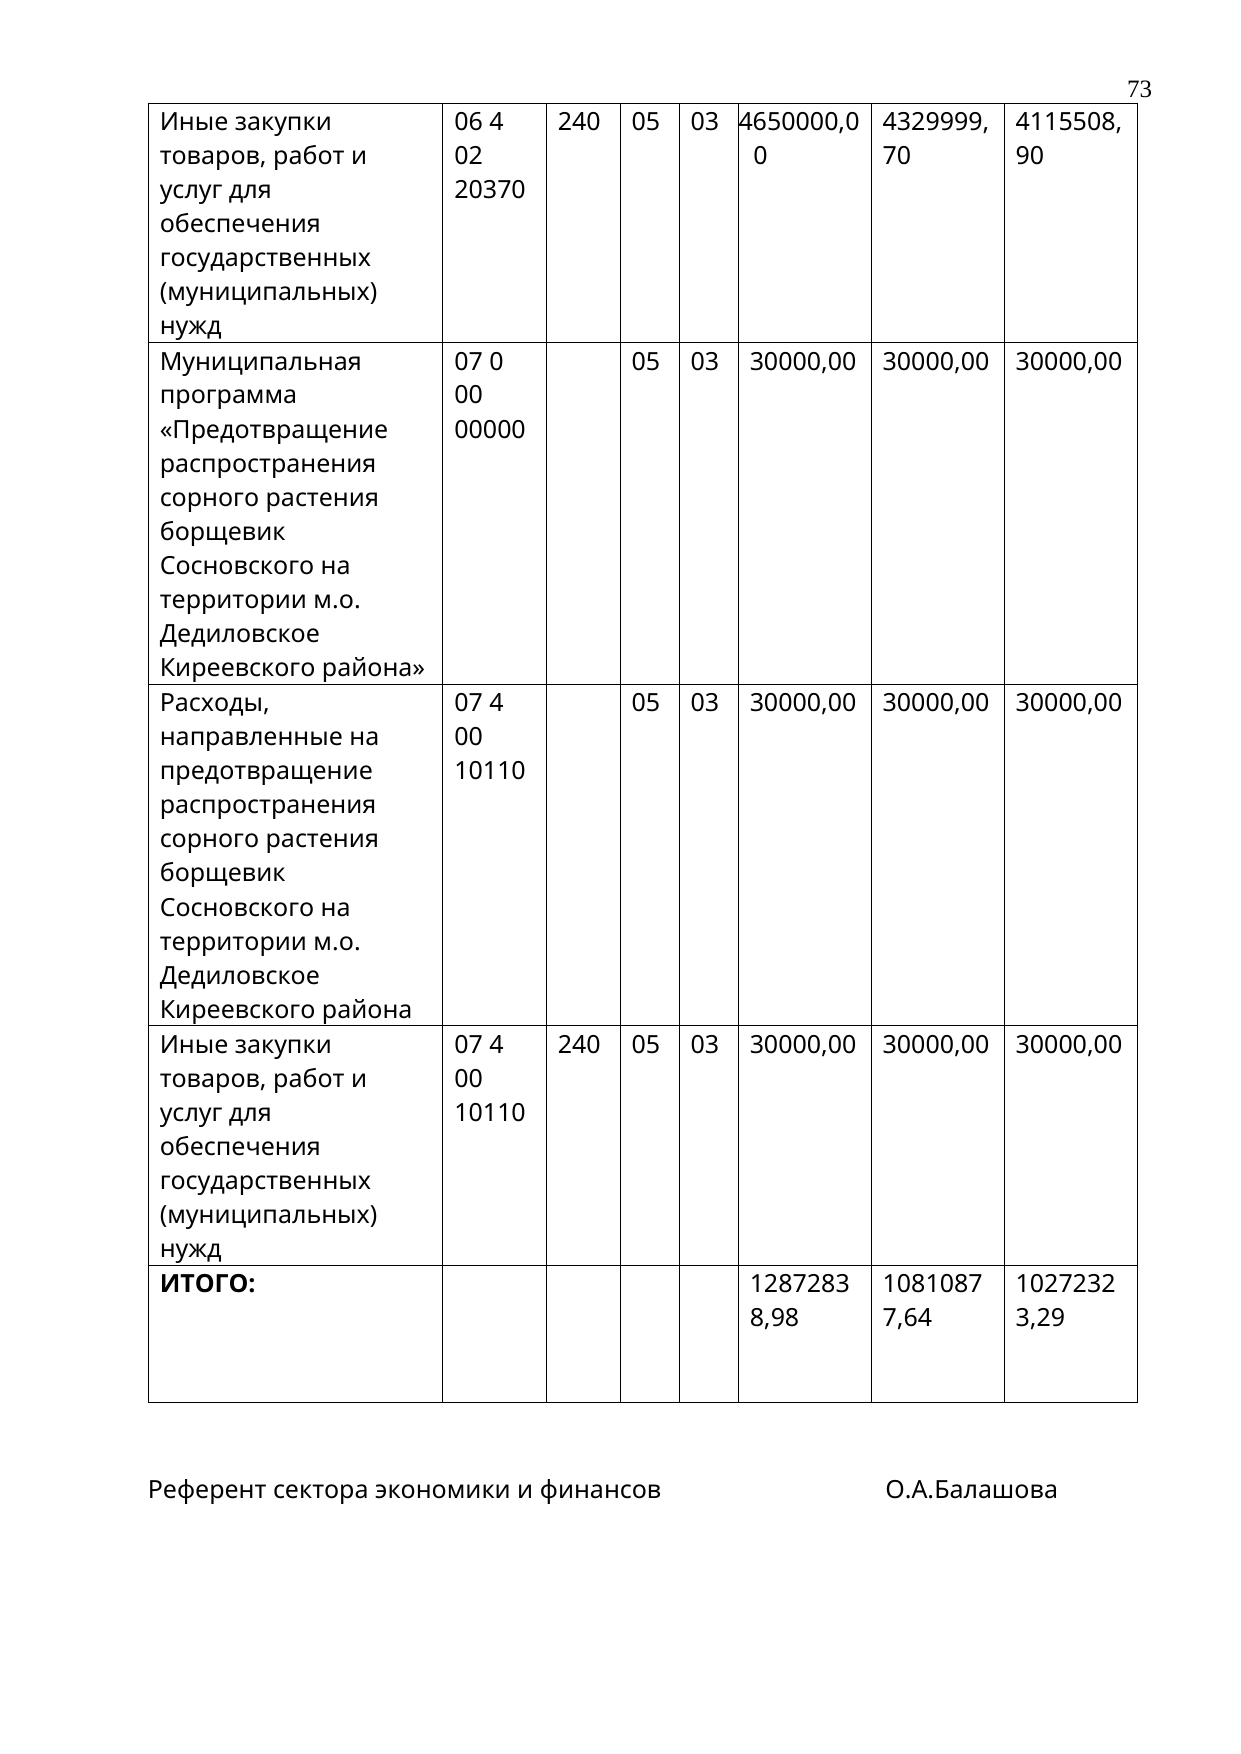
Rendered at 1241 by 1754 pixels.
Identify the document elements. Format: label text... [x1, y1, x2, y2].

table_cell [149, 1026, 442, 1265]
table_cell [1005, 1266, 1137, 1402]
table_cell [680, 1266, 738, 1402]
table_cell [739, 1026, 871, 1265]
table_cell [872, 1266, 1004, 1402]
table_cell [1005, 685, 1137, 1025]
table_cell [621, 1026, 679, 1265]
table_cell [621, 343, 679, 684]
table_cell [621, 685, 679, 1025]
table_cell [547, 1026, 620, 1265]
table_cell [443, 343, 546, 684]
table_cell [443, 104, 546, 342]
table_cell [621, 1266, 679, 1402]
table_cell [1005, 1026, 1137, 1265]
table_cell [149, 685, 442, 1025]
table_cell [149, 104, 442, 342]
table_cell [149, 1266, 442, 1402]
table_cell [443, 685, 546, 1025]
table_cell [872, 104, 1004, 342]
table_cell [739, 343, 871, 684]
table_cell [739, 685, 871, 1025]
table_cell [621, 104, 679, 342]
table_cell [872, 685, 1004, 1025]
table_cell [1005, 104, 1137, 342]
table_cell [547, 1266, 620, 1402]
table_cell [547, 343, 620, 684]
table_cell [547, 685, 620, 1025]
text Референт сектора экономики и финансов О.А.Балашова [148, 1471, 1152, 1505]
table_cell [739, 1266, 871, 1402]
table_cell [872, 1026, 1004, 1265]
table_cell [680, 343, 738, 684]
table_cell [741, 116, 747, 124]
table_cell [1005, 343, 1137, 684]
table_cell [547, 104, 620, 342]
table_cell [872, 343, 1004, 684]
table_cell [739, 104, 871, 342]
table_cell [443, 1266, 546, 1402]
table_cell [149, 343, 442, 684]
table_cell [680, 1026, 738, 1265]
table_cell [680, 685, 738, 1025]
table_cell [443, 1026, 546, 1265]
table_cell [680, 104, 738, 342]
